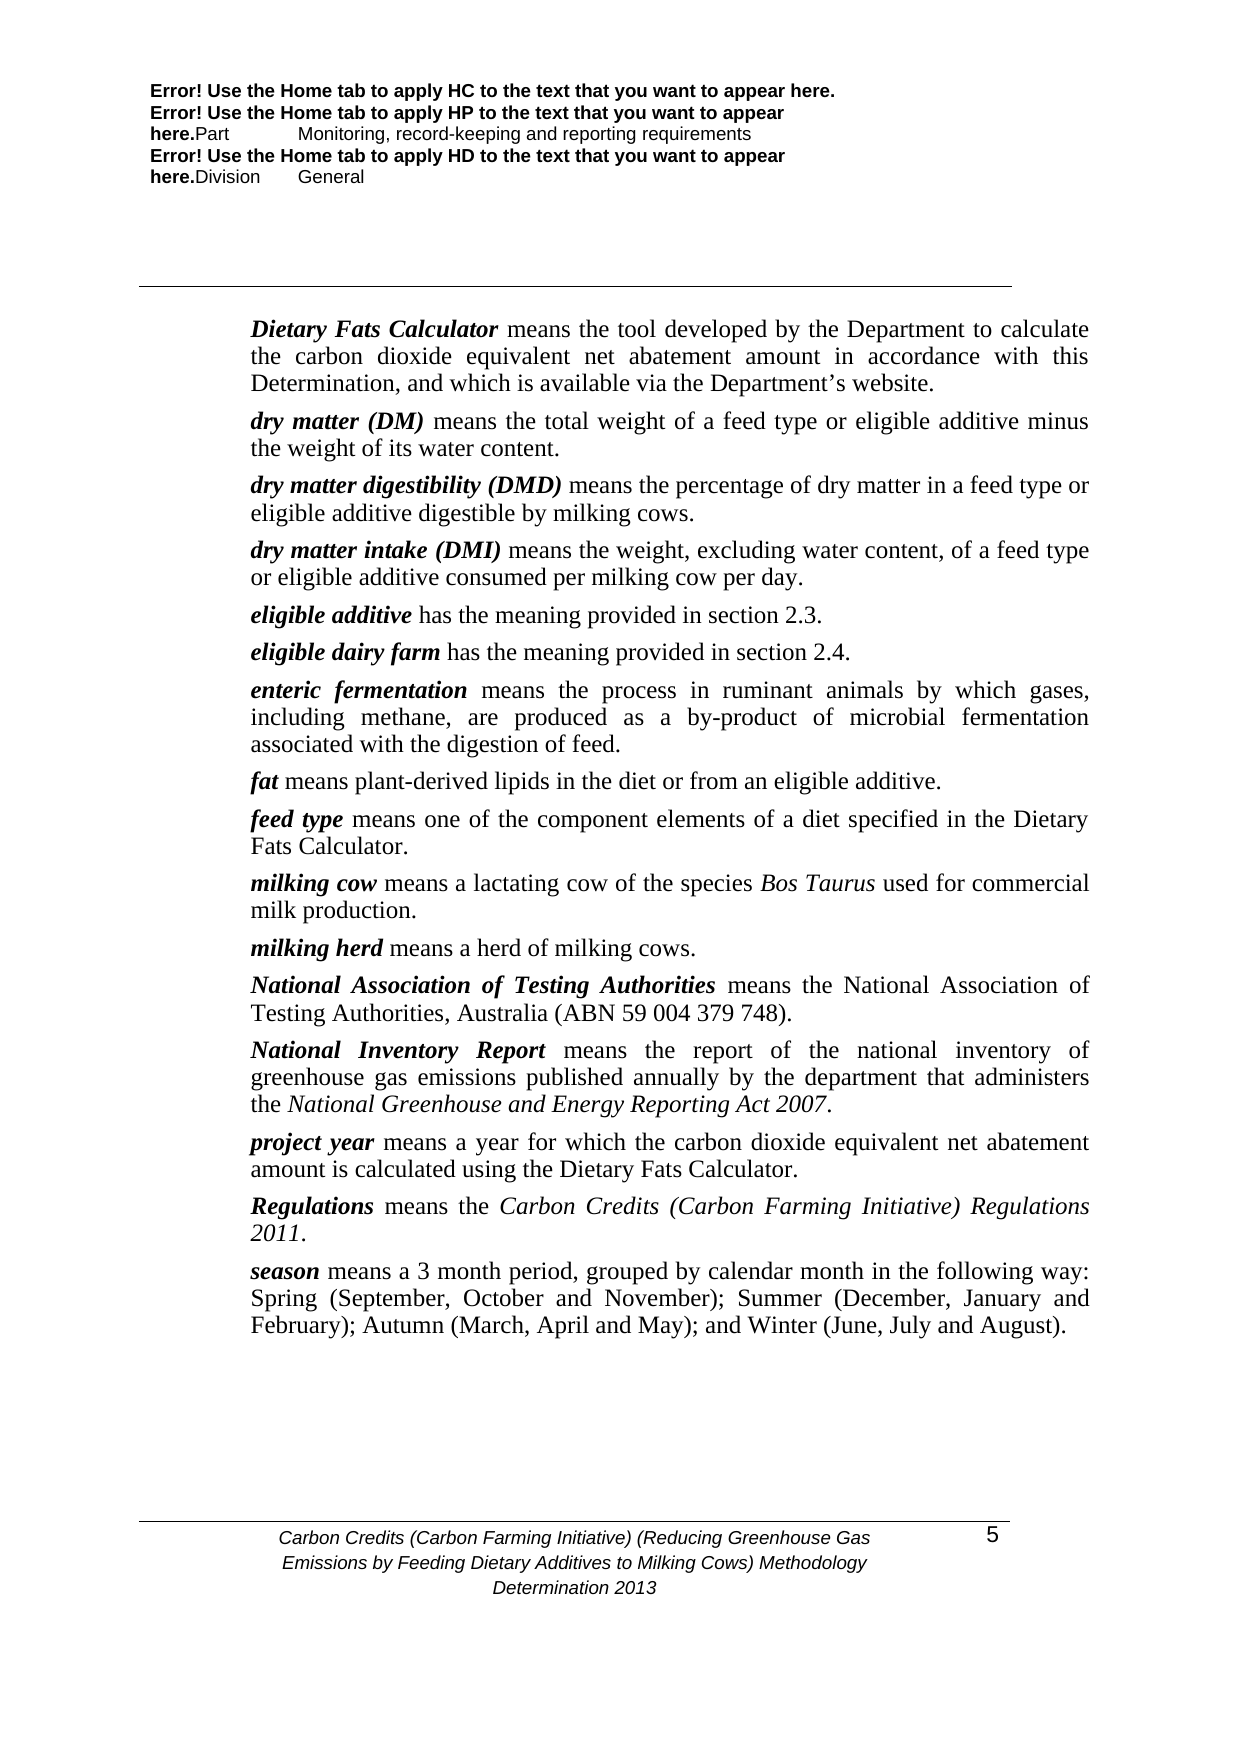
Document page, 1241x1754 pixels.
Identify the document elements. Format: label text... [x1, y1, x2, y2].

text Regulations means the Carbon Credits (Carbon Farming Initiative) Regulations 2011. [250, 1193, 1090, 1247]
text feed type means one of the component elements of a diet specified in the Dietary Fats Calculator. [250, 806, 1090, 860]
text Dietary Fats Calculator means the tool developed by the Department to calculate the carbon dioxide equivalent net abatement amount in accordance with this Determination, and which is available via the Department’s website. [250, 316, 1090, 397]
text dry matter intake (DMI) means the weight, excluding water content, of a feed type or eligible additive consumed per milking cow per day. [250, 537, 1090, 591]
text milking herd means a herd of milking cows. [250, 935, 1090, 962]
text dry matter digestibility (DMD) means the percentage of dry matter in a feed type or eligible additive digestible by milking cows. [250, 472, 1090, 526]
text season means a 3 month period, grouped by calendar month in the following way: Spring (September, October and November); Summer (December, January and February); Autumn (March, April and May); and Winter (June, July and August). [250, 1258, 1090, 1339]
text eligible additive has the meaning provided in section 2.3. [250, 601, 1090, 628]
text dry matter (DM) means the total weight of a feed type or eligible additive minus the weight of its water content. [250, 408, 1090, 462]
text National Inventory Report means the report of the national inventory of greenhouse gas emissions published annually by the department that administers the National Greenhouse and Energy Reporting Act 2007. [250, 1037, 1090, 1118]
text project year means a year for which the carbon dioxide equivalent net abatement amount is calculated using the Dietary Fats Calculator. [250, 1128, 1090, 1183]
text milking cow means a lactating cow of the species Bos Taurus used for commercial milk production. [250, 870, 1090, 924]
text fat means plant-derived lipids in the diet or from an eligible additive. [250, 768, 1090, 795]
text National Association of Testing Authorities means the National Association of Testing Authorities, Australia (ABN 59 004 379 748). [250, 972, 1090, 1026]
text enteric fermentation means the process in ruminant animals by which gases, including methane, are produced as a by-product of microbial fermentation associated with the digestion of feed. [250, 676, 1090, 758]
text eligible dairy farm has the meaning provided in section 2.4. [250, 639, 1090, 666]
